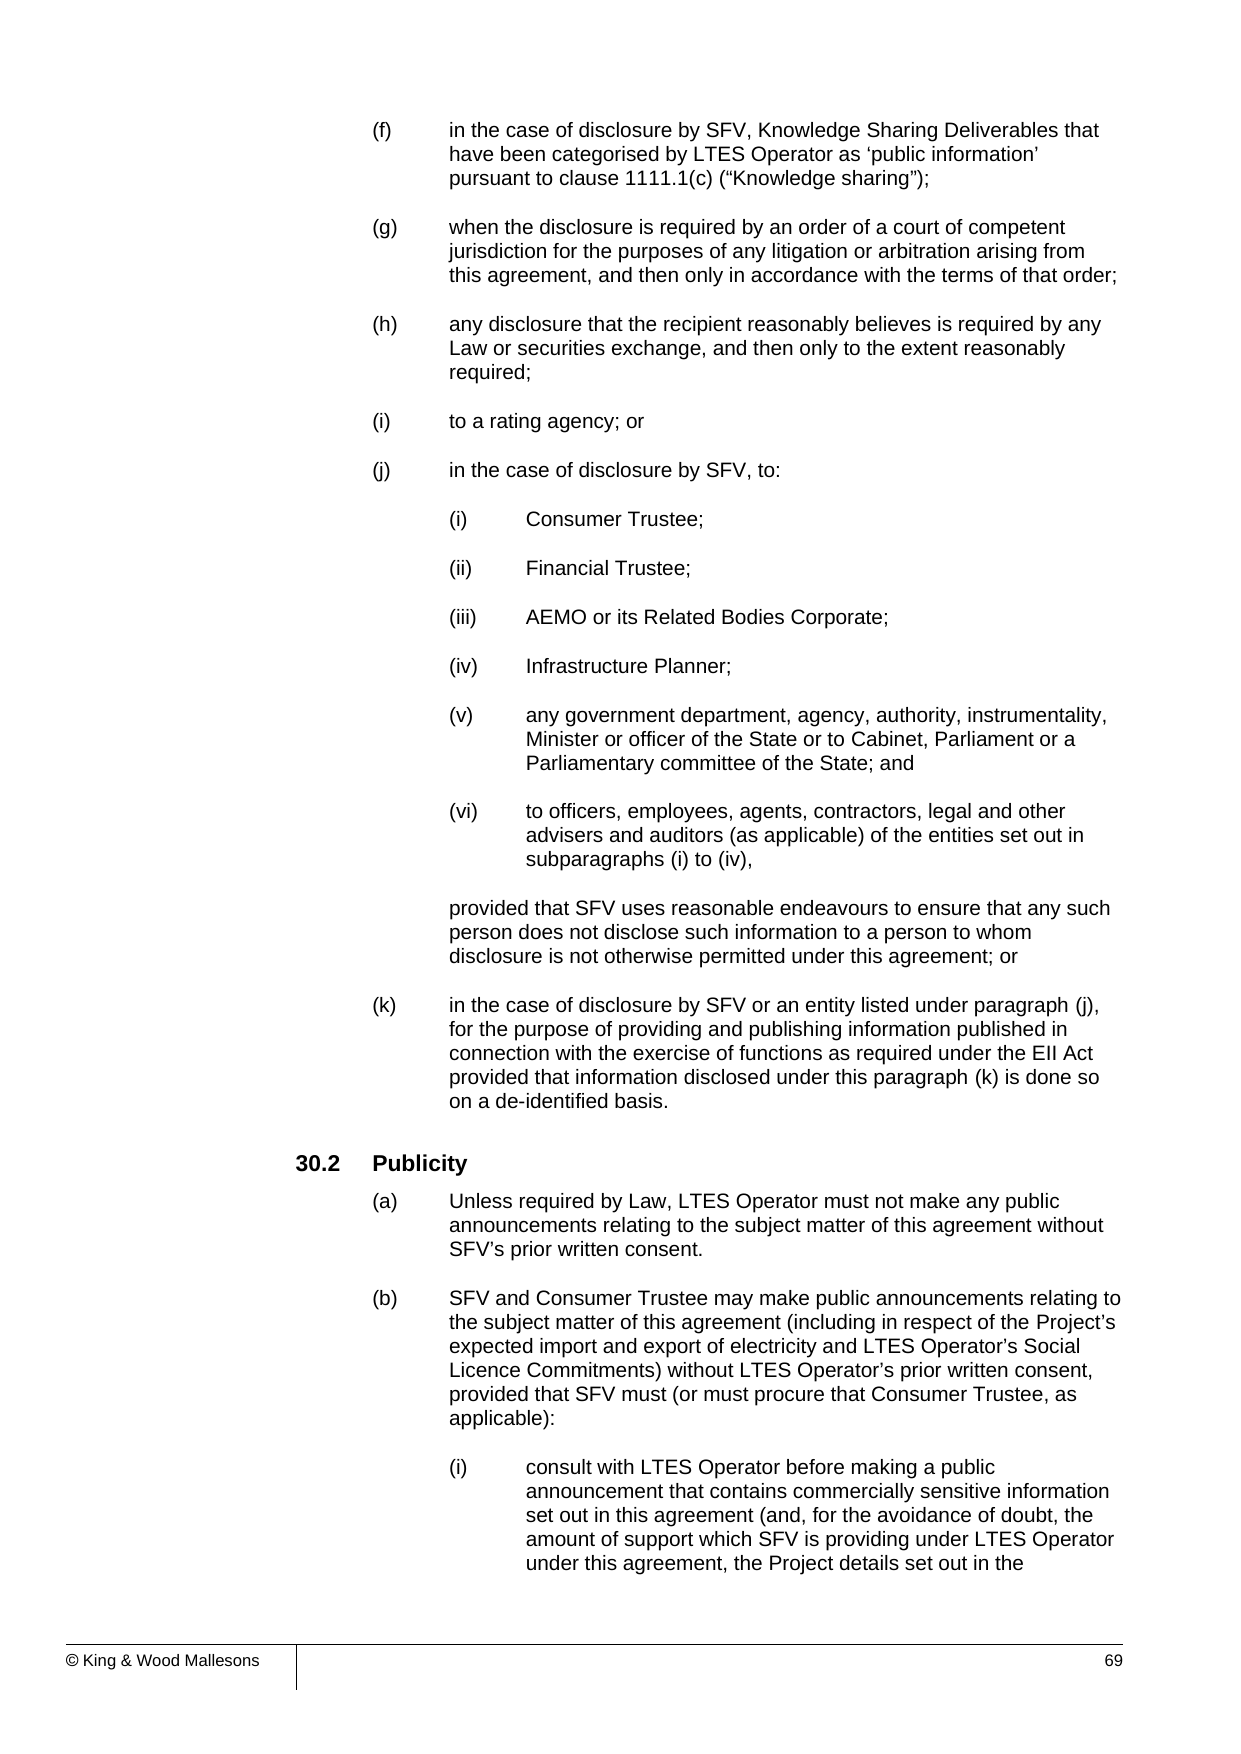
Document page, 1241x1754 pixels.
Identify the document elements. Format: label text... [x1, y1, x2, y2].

subtitle Unless required by Law, LTES Operator must not make any public announcements relating to the subject matter of this agreement without SFV’s prior written consent. [372, 1189, 1122, 1261]
subtitle Infrastructure Planner; [449, 653, 1122, 677]
subtitle Publicity [295, 1150, 1122, 1177]
subtitle Consumer Trustee; [449, 507, 1122, 531]
subtitle in the case of disclosure by SFV or an entity listed under paragraph (j), for the purpose of providing and publishing information published in connection with the exercise of functions as required under the EII Act provided that information disclosed under this paragraph (k) is done so on a de-identified basis. [372, 993, 1122, 1113]
subtitle any disclosure that the recipient reasonably believes is required by any Law or securities exchange, and then only to the extent reasonably required; [372, 312, 1122, 384]
text provided that SFV uses reasonable endeavours to ensure that any such person does not disclose such information to a person to whom disclosure is not otherwise permitted under this agreement; or [449, 896, 1122, 968]
subtitle to officers, employees, agents, contractors, legal and other advisers and auditors (as applicable) of the entities set out in subparagraphs (i) to (iv), [449, 799, 1122, 871]
subtitle when the disclosure is required by an order of a court of competent jurisdiction for the purposes of any litigation or arbitration arising from this agreement, and then only in accordance with the terms of that order; [372, 215, 1122, 287]
subtitle in the case of disclosure by SFV, to: [372, 458, 1122, 482]
subtitle any government department, agency, authority, instrumentality, Minister or officer of the State or to Cabinet, Parliament or a Parliamentary committee of the State; and [449, 702, 1122, 774]
subtitle Financial Trustee; [449, 556, 1122, 579]
subtitle to a rating agency; or [372, 409, 1122, 433]
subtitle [449, 1455, 1122, 1575]
subtitle AEMO or its Related Bodies Corporate; [449, 604, 1122, 628]
subtitle SFV and Consumer Trustee may make public announcements relating to the subject matter of this agreement (including in respect of the Project’s expected import and export of electricity and LTES Operator’s Social Licence Commitments) without LTES Operator’s prior written consent, provided that SFV must (or must procure that Consumer Trustee, as applicable): [372, 1286, 1122, 1430]
subtitle in the case of disclosure by SFV, Knowledge Sharing Deliverables that have been categorised by LTES Operator as ‘public information’ pursuant to clause 11(c) (“Knowledge sharing”); [372, 118, 1122, 190]
